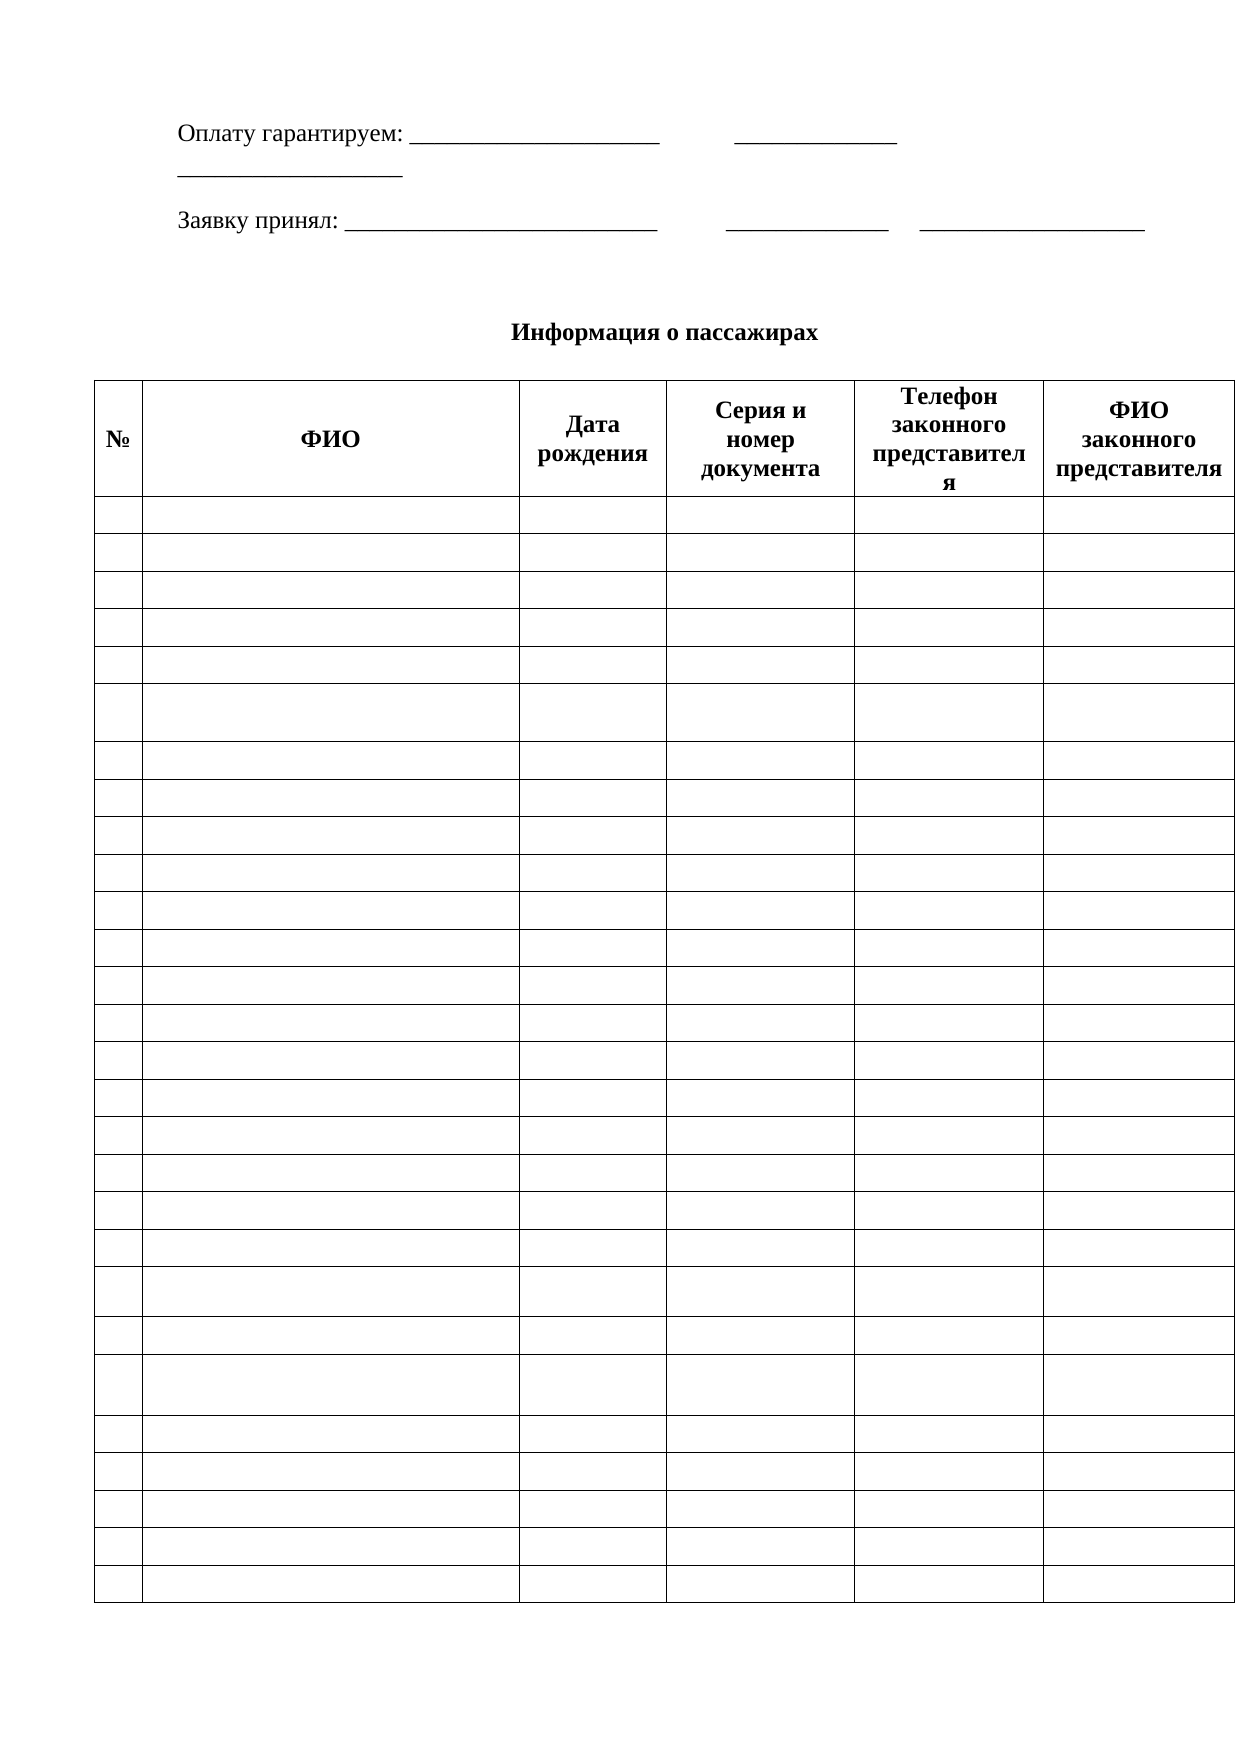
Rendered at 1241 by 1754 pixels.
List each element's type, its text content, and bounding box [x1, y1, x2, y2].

table_cell [95, 609, 142, 646]
table_cell [667, 1453, 854, 1489]
table_cell [855, 1230, 1043, 1266]
table_cell [855, 572, 1043, 608]
table_cell [667, 1230, 854, 1266]
table_cell [520, 1491, 666, 1527]
table_cell [520, 930, 666, 966]
table_cell [855, 1453, 1043, 1489]
table_cell [855, 647, 1043, 683]
table_cell [855, 1042, 1043, 1078]
table_cell [1044, 1080, 1234, 1116]
table_cell [143, 572, 519, 608]
table_cell [95, 1317, 142, 1353]
table_cell [95, 1155, 142, 1191]
table_cell [95, 1355, 142, 1414]
table_cell [1044, 1155, 1234, 1191]
table_cell [855, 1566, 1043, 1602]
table_cell [520, 1317, 666, 1353]
table_cell [1044, 1566, 1234, 1602]
table_cell [855, 855, 1043, 891]
table_cell [667, 1042, 854, 1078]
table_cell [95, 930, 142, 966]
table_cell [855, 1117, 1043, 1153]
table_cell [520, 1155, 666, 1191]
table_cell [520, 534, 666, 571]
table_cell [520, 1528, 666, 1564]
table_cell [520, 780, 666, 816]
table_cell [855, 1491, 1043, 1527]
table_cell [95, 892, 142, 928]
table_cell [143, 780, 519, 816]
table_cell [855, 497, 1043, 533]
table_cell [95, 684, 142, 741]
table_cell [143, 1416, 519, 1452]
table_cell [143, 1192, 519, 1228]
table_cell [1044, 967, 1234, 1003]
table_cell [855, 1005, 1043, 1041]
table_cell [95, 1566, 142, 1602]
table_cell [95, 1005, 142, 1041]
table_cell [667, 892, 854, 928]
table_cell [1044, 497, 1234, 533]
table_cell [143, 1080, 519, 1116]
table_cell [520, 1267, 666, 1316]
table_cell [1044, 1528, 1234, 1564]
table_cell [520, 855, 666, 891]
table_cell [1044, 1230, 1234, 1266]
table_cell [143, 1528, 519, 1564]
table_cell [95, 1491, 142, 1527]
table_cell [520, 609, 666, 646]
table_cell [520, 497, 666, 533]
table_cell [667, 1491, 854, 1527]
table_cell [143, 817, 519, 853]
table_cell [855, 609, 1043, 646]
table_cell [855, 1355, 1043, 1414]
table_cell [520, 1042, 666, 1078]
table_cell [667, 855, 854, 891]
table_cell [667, 930, 854, 966]
text Информация о пассажирах [177, 317, 1152, 346]
table_cell [1044, 855, 1234, 891]
table_cell [143, 1566, 519, 1602]
table_cell [667, 742, 854, 778]
table_cell [520, 647, 666, 683]
table_cell [520, 1453, 666, 1489]
table_cell [855, 1267, 1043, 1316]
table_cell [1044, 742, 1234, 778]
table_cell [143, 1230, 519, 1266]
table_cell [667, 1528, 854, 1564]
table_cell [1044, 817, 1234, 853]
table_cell [143, 1005, 519, 1041]
table_cell [95, 1080, 142, 1116]
table_cell [95, 1528, 142, 1564]
table_cell [667, 572, 854, 608]
table_cell [667, 1155, 854, 1191]
table_cell [520, 1117, 666, 1153]
table_cell [95, 572, 142, 608]
table_cell [855, 817, 1043, 853]
table_cell [855, 780, 1043, 816]
table_cell [1044, 534, 1234, 571]
table_cell [95, 647, 142, 683]
table_cell [143, 855, 519, 891]
table_cell [1044, 647, 1234, 683]
table_cell [1044, 1491, 1234, 1527]
table_cell [1044, 572, 1234, 608]
table_header Серия и номер документа [667, 381, 854, 496]
table_cell [1044, 1267, 1234, 1316]
table_cell [95, 1416, 142, 1452]
table_cell [667, 497, 854, 533]
table_cell [1044, 780, 1234, 816]
table_cell [143, 930, 519, 966]
table_cell [520, 742, 666, 778]
table_cell [520, 892, 666, 928]
table_cell [520, 1080, 666, 1116]
table_cell [95, 967, 142, 1003]
table_cell [667, 1317, 854, 1353]
table_cell [143, 1317, 519, 1353]
table_cell [855, 1192, 1043, 1228]
table_cell [667, 647, 854, 683]
table_cell [667, 534, 854, 571]
table_cell [95, 1230, 142, 1266]
table_cell [143, 1267, 519, 1316]
table_cell [143, 684, 519, 741]
table_cell [143, 1491, 519, 1527]
table_cell [855, 1080, 1043, 1116]
text Заявку принял: _________________________ _____________ __________________ [177, 205, 1152, 234]
table_header № [95, 381, 142, 496]
table_header ФИО [143, 381, 519, 496]
table_cell [143, 497, 519, 533]
table_cell [667, 1005, 854, 1041]
table_header ФИО законного представителя [1044, 381, 1234, 496]
table_cell [1044, 1317, 1234, 1353]
table_cell [143, 892, 519, 928]
table_cell [855, 684, 1043, 741]
table_cell [667, 1117, 854, 1153]
table_cell [143, 609, 519, 646]
table_cell [143, 534, 519, 571]
table_cell [520, 967, 666, 1003]
table_cell [143, 1453, 519, 1489]
table_cell [95, 855, 142, 891]
table_cell [95, 1117, 142, 1153]
table_cell [667, 684, 854, 741]
table_cell [855, 892, 1043, 928]
table_cell [855, 1416, 1043, 1452]
table_cell [667, 817, 854, 853]
table_cell [95, 534, 142, 571]
table_cell [1044, 1192, 1234, 1228]
table_cell [1044, 1117, 1234, 1153]
table_cell [95, 1042, 142, 1078]
table_cell [520, 817, 666, 853]
table_cell [1044, 1453, 1234, 1489]
table_cell [855, 534, 1043, 571]
table_cell [95, 1192, 142, 1228]
table_cell [855, 930, 1043, 966]
table_cell [855, 742, 1043, 778]
table_cell [667, 967, 854, 1003]
table_cell [1044, 609, 1234, 646]
table_cell [143, 1355, 519, 1414]
table_cell [95, 817, 142, 853]
table_cell [143, 647, 519, 683]
table_cell [667, 1566, 854, 1602]
table_cell [520, 1416, 666, 1452]
table_cell [520, 1230, 666, 1266]
table_cell [520, 1355, 666, 1414]
table_header Дата рождения [520, 381, 666, 496]
table_cell [95, 742, 142, 778]
table_cell [95, 497, 142, 533]
table_header Телефон законного представителя [855, 381, 1043, 496]
table_cell [143, 742, 519, 778]
table_cell [1044, 684, 1234, 741]
table_cell [520, 1005, 666, 1041]
table_cell [855, 967, 1043, 1003]
table_cell [667, 1416, 854, 1452]
table_cell [667, 780, 854, 816]
table_cell [143, 1042, 519, 1078]
table_cell [95, 780, 142, 816]
table_cell [1044, 1355, 1234, 1414]
table_cell [855, 1155, 1043, 1191]
text Оплату гарантируем: ____________________ _____________ __________________ [177, 118, 1152, 180]
table_cell [667, 1192, 854, 1228]
table_cell [667, 1355, 854, 1414]
table_cell [143, 967, 519, 1003]
table_cell [1044, 892, 1234, 928]
table_cell [667, 1267, 854, 1316]
table_cell [855, 1528, 1043, 1564]
table_cell [667, 1080, 854, 1116]
table_cell [667, 609, 854, 646]
table_cell [143, 1155, 519, 1191]
table_cell [855, 1317, 1043, 1353]
table_cell [520, 1192, 666, 1228]
table_cell [1044, 1042, 1234, 1078]
table_cell [1044, 1005, 1234, 1041]
table_cell [520, 684, 666, 741]
table_cell [143, 1117, 519, 1153]
table_cell [1044, 930, 1234, 966]
table_cell [95, 1267, 142, 1316]
table_cell [95, 1453, 142, 1489]
table_cell [520, 1566, 666, 1602]
table_cell [520, 572, 666, 608]
table_cell [1044, 1416, 1234, 1452]
